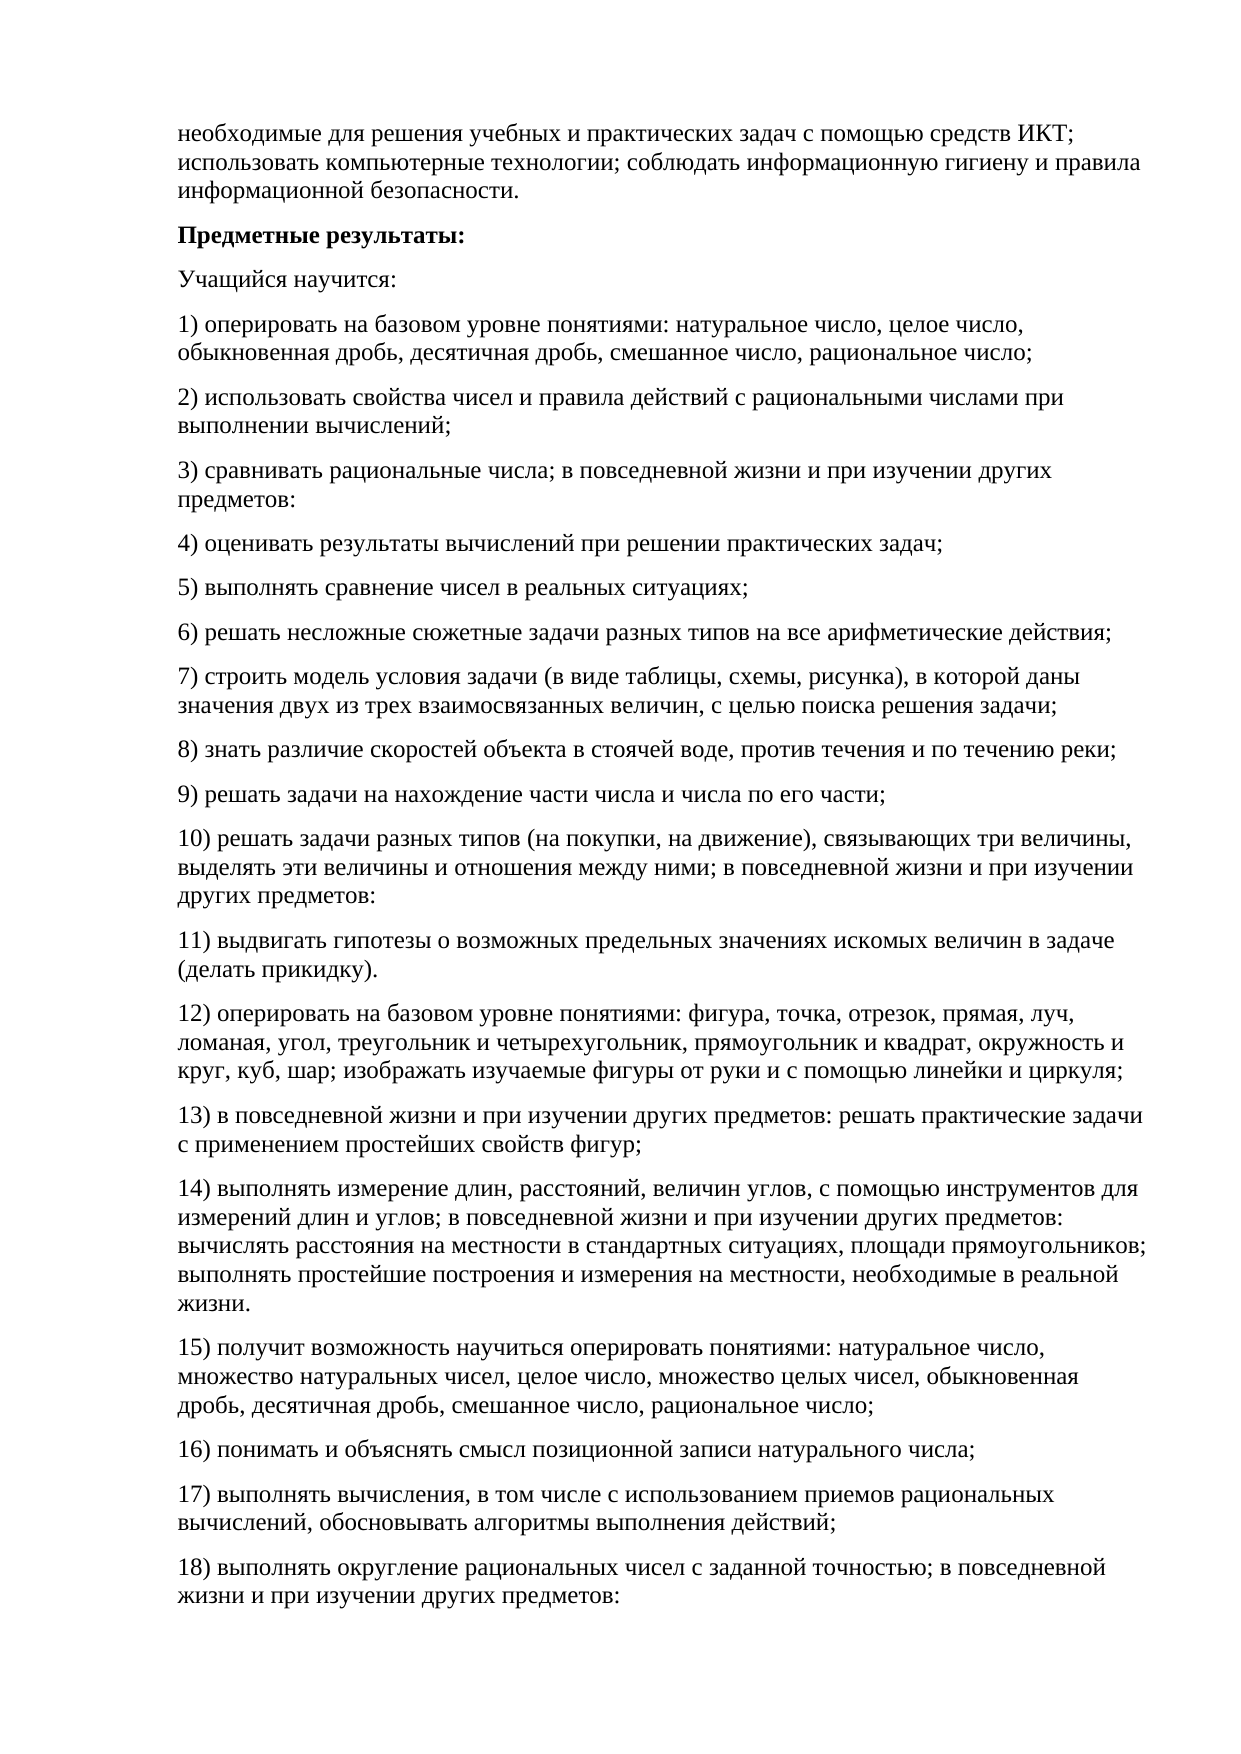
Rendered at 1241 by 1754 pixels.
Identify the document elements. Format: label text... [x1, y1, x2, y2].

text 11) выдвигать гипотезы о возможных предельных значениях искомых величин в задаче (делать прикидку). [177, 925, 1152, 982]
text 9) решать задачи на нахождение части числа и числа по его части; [177, 779, 1152, 807]
text 17) выполнять вычисления, в том числе с использованием приемов рациональных вычислений, обосновывать алгоритмы выполнения действий; [177, 1479, 1152, 1536]
text 5) выполнять сравнение чисел в реальных ситуациях; [177, 572, 1152, 601]
text Учащийся научится: [177, 264, 1152, 293]
text 18) выполнять округление рациональных чисел с заданной точностью; в повседневной жизни и при изучении других предметов: [177, 1552, 1152, 1609]
text 15) получит возможность научиться оперировать понятиями: натуральное число, множество натуральных чисел, целое число, множество целых чисел, обыкновенная дробь, десятичная дробь, смешанное число, рациональное число; [177, 1332, 1152, 1419]
text 16) понимать и объяснять смысл позиционной записи натурального числа; [177, 1434, 1152, 1463]
text 1) оперировать на базовом уровне понятиями: натуральное число, целое число, обыкновенная дробь, десятичная дробь, смешанное число, рациональное число; [177, 309, 1152, 366]
text 2) использовать свойства чисел и правила действий с рациональными числами при выполнении вычислений; [177, 382, 1152, 439]
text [177, 118, 1152, 204]
text 7) строить модель условия задачи (в виде таблицы, схемы, рисунка), в которой даны значения двух из трех взаимосвязанных величин, с целью поиска решения задачи; [177, 661, 1152, 719]
text 8) знать различие скоростей объекта в стоячей воде, против течения и по течению реки; [177, 734, 1152, 763]
text 6) решать несложные сюжетные задачи разных типов на все арифметические действия; [177, 617, 1152, 646]
text 3) сравнивать рациональные числа; в повседневной жизни и при изучении других предметов: [177, 455, 1152, 512]
text Предметные результаты: [177, 220, 1152, 249]
text 13) в повседневной жизни и при изучении других предметов: решать практические задачи с применением простейших свойств фигур; [177, 1100, 1152, 1157]
text 4) оценивать результаты вычислений при решении практических задач; [177, 528, 1152, 557]
text 14) выполнять измерение длин, расстояний, величин углов, с помощью инструментов для измерений длин и углов; в повседневной жизни и при изучении других предметов: вычислять расстояния на местности в стандартных ситуациях, площади прямоугольников; выполнять простейшие построения и измерения на местности, необходимые в реальной жизни. [177, 1173, 1152, 1317]
text 12) оперировать на базовом уровне понятиями: фигура, точка, отрезок, прямая, луч, ломаная, угол, треугольник и четырехугольник, прямоугольник и квадрат, окружность и круг, куб, шар; изображать изучаемые фигуры от руки и с помощью линейки и циркуля; [177, 998, 1152, 1084]
text 10) решать задачи разных типов (на покупки, на движение), связывающих три величины, выделять эти величины и отношения между ними; в повседневной жизни и при изучении других предметов: [177, 823, 1152, 909]
